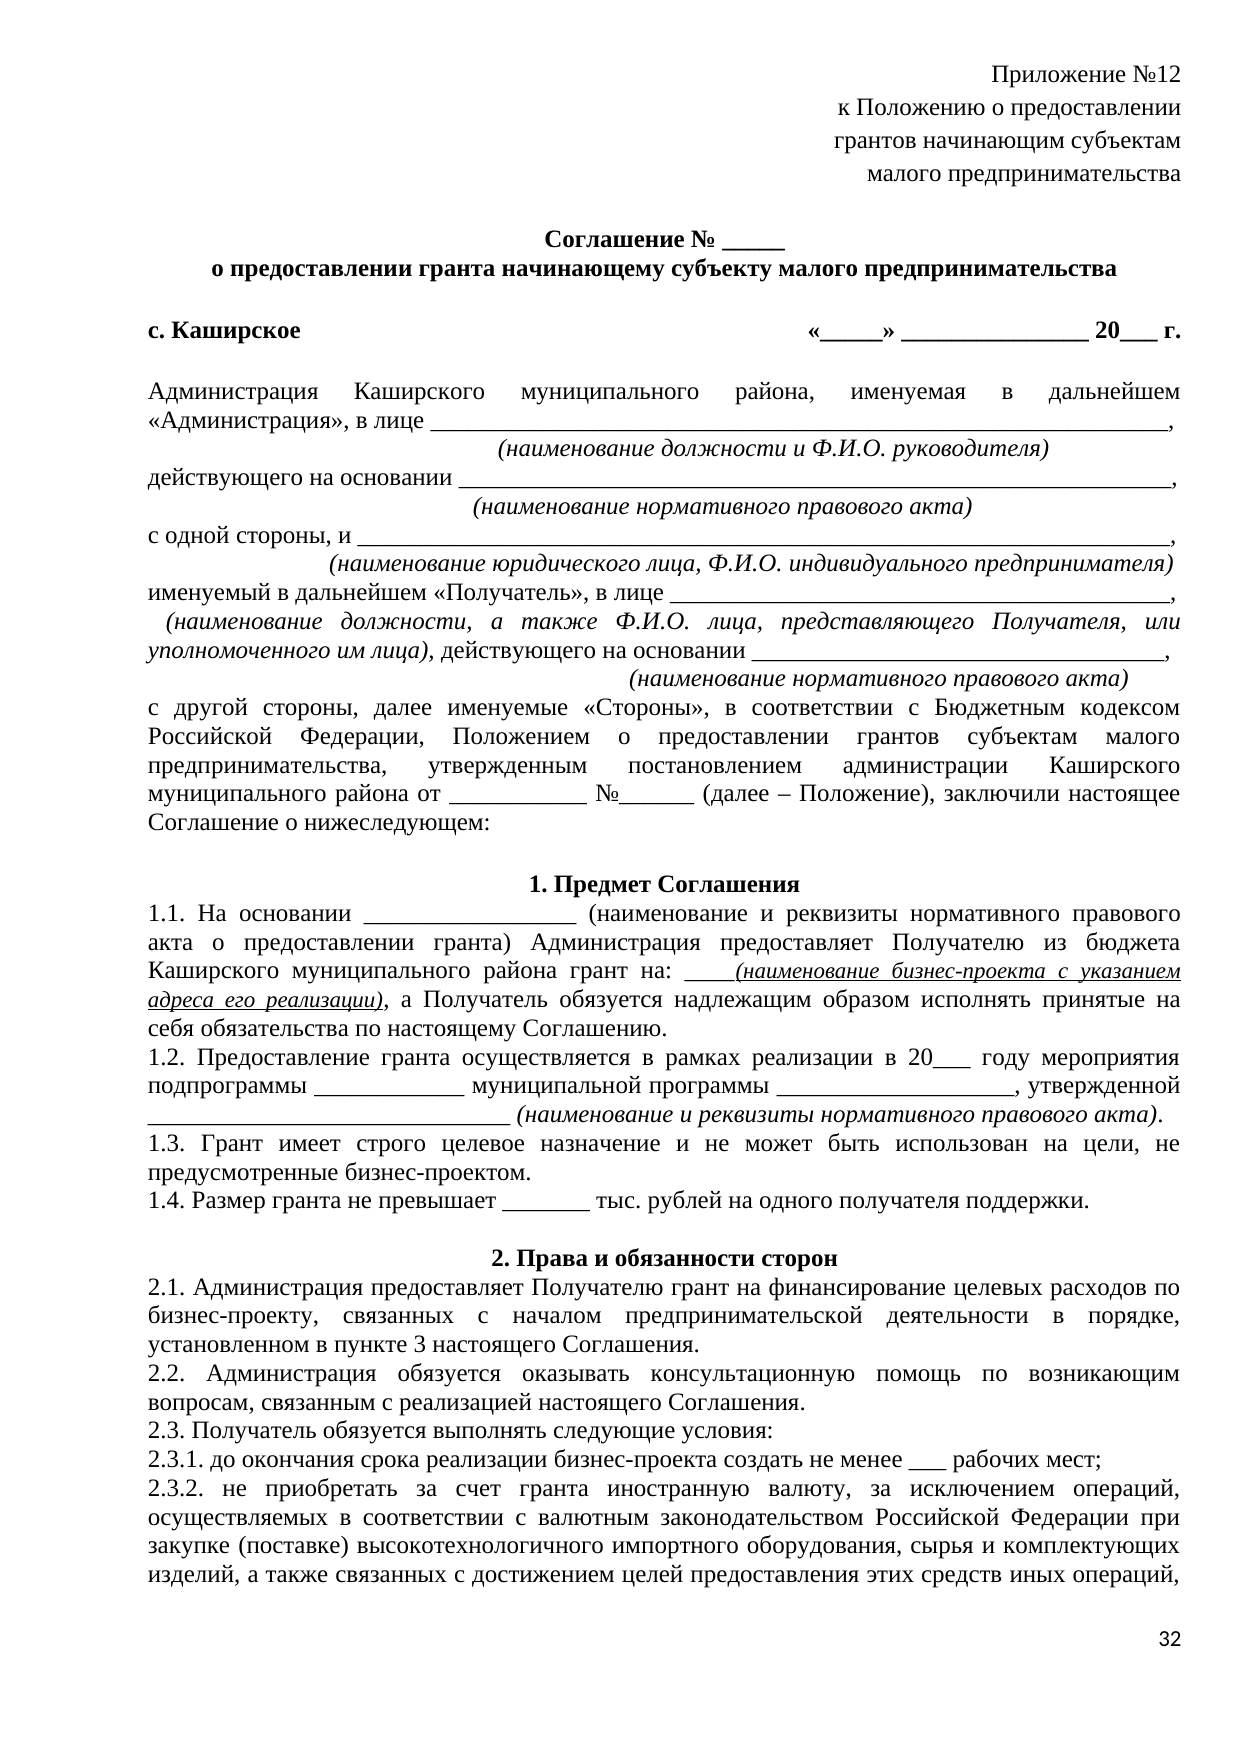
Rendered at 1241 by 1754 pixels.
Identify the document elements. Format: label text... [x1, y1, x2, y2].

text 1.1. На основании _________________ (наименование и реквизиты нормативного правового акта о предоставлении гранта) Администрация предоставляет Получателю из бюджета Каширского муниципального района грант на: ____(наименование бизнес-проекта с указанием адреса его реализации), а Получатель обязуется надлежащим образом исполнять принятые на себя обязательства по настоящему Соглашению. [148, 898, 1181, 1042]
text к Положению о предоставлении [148, 92, 1181, 121]
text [148, 1473, 1181, 1588]
text 2. Права и обязанности сторон [148, 1243, 1181, 1272]
text (наименование должности и Ф.И.О. руководителя) [148, 433, 1181, 462]
text о предоставлении гранта начинающему субъекту малого предпринимательства [148, 253, 1181, 282]
text 2.2. Администрация обязуется оказывать консультационную помощь по возникающим вопросам, связанным с реализацией настоящего Соглашения. [148, 1358, 1181, 1415]
text действующего на основании _________________________________________________________, [148, 462, 1181, 491]
text (наименование нормативного правового акта) [148, 491, 1181, 520]
text (наименование нормативного правового акта) [148, 663, 1181, 692]
text именуемый в дальнейшем «Получатель», в лице ________________________________________, [148, 577, 1181, 606]
text 2.3. Получатель обязуется выполнять следующие условия: [148, 1415, 1181, 1444]
text с одной стороны, и _________________________________________________________________, [148, 520, 1181, 548]
text Соглашение № _____ [148, 224, 1181, 253]
text с другой стороны, далее именуемые «Стороны», в соответствии с Бюджетным кодексом Российской Федерации, Положением о предоставлении грантов субъектам малого предпринимательства, утвержденным постановлением администрации Каширского муниципального района от ___________ №______ (далее – Положение), заключили настоящее Соглашение о нижеследующем: [148, 692, 1181, 836]
text 1.4. Размер гранта не превышает _______ тыс. рублей на одного получателя поддержки. [148, 1185, 1181, 1214]
text 2.1. Администрация предоставляет Получателю грант на финансирование целевых расходов по бизнес-проекту, связанных с началом предпринимательской деятельности в порядке, установленном в пункте 3 настоящего Соглашения. [148, 1272, 1181, 1358]
table_header с. Каширское [136, 315, 646, 347]
text грантов начинающим субъектам [148, 125, 1181, 154]
text 1.2. Предоставление гранта осуществляется в рамках реализации в 20___ году мероприятия подпрограммы ____________ муниципальной программы ___________________, утвержденной _____________________________ (наименование и реквизиты нормативного правового акта). [148, 1042, 1181, 1128]
text Администрация Каширского муниципального района, именуемая в дальнейшем «Администрация», в лице ___________________________________________________________, [148, 376, 1181, 433]
text Приложение №12 [148, 59, 1181, 88]
text 2.3.1. до окончания срока реализации бизнес-проекта создать не менее ___ рабочих мест; [148, 1444, 1181, 1473]
text (наименование юридического лица, Ф.И.О. индивидуального предпринимателя) [148, 548, 1181, 577]
text 1.3. Грант имеет строго целевое назначение и не может быть использован на цели, не предусмотренные бизнес-проектом. [148, 1128, 1181, 1185]
text 1. Предмет Соглашения [148, 869, 1181, 898]
text (наименование должности, а также Ф.И.О. лица, представляющего Получателя, или уполномоченного им лица), действующего на основании _________________________________, [148, 606, 1181, 663]
text малого предпринимательства [148, 158, 1181, 187]
table_header «_____» _______________ 20___ г. [646, 315, 1192, 347]
